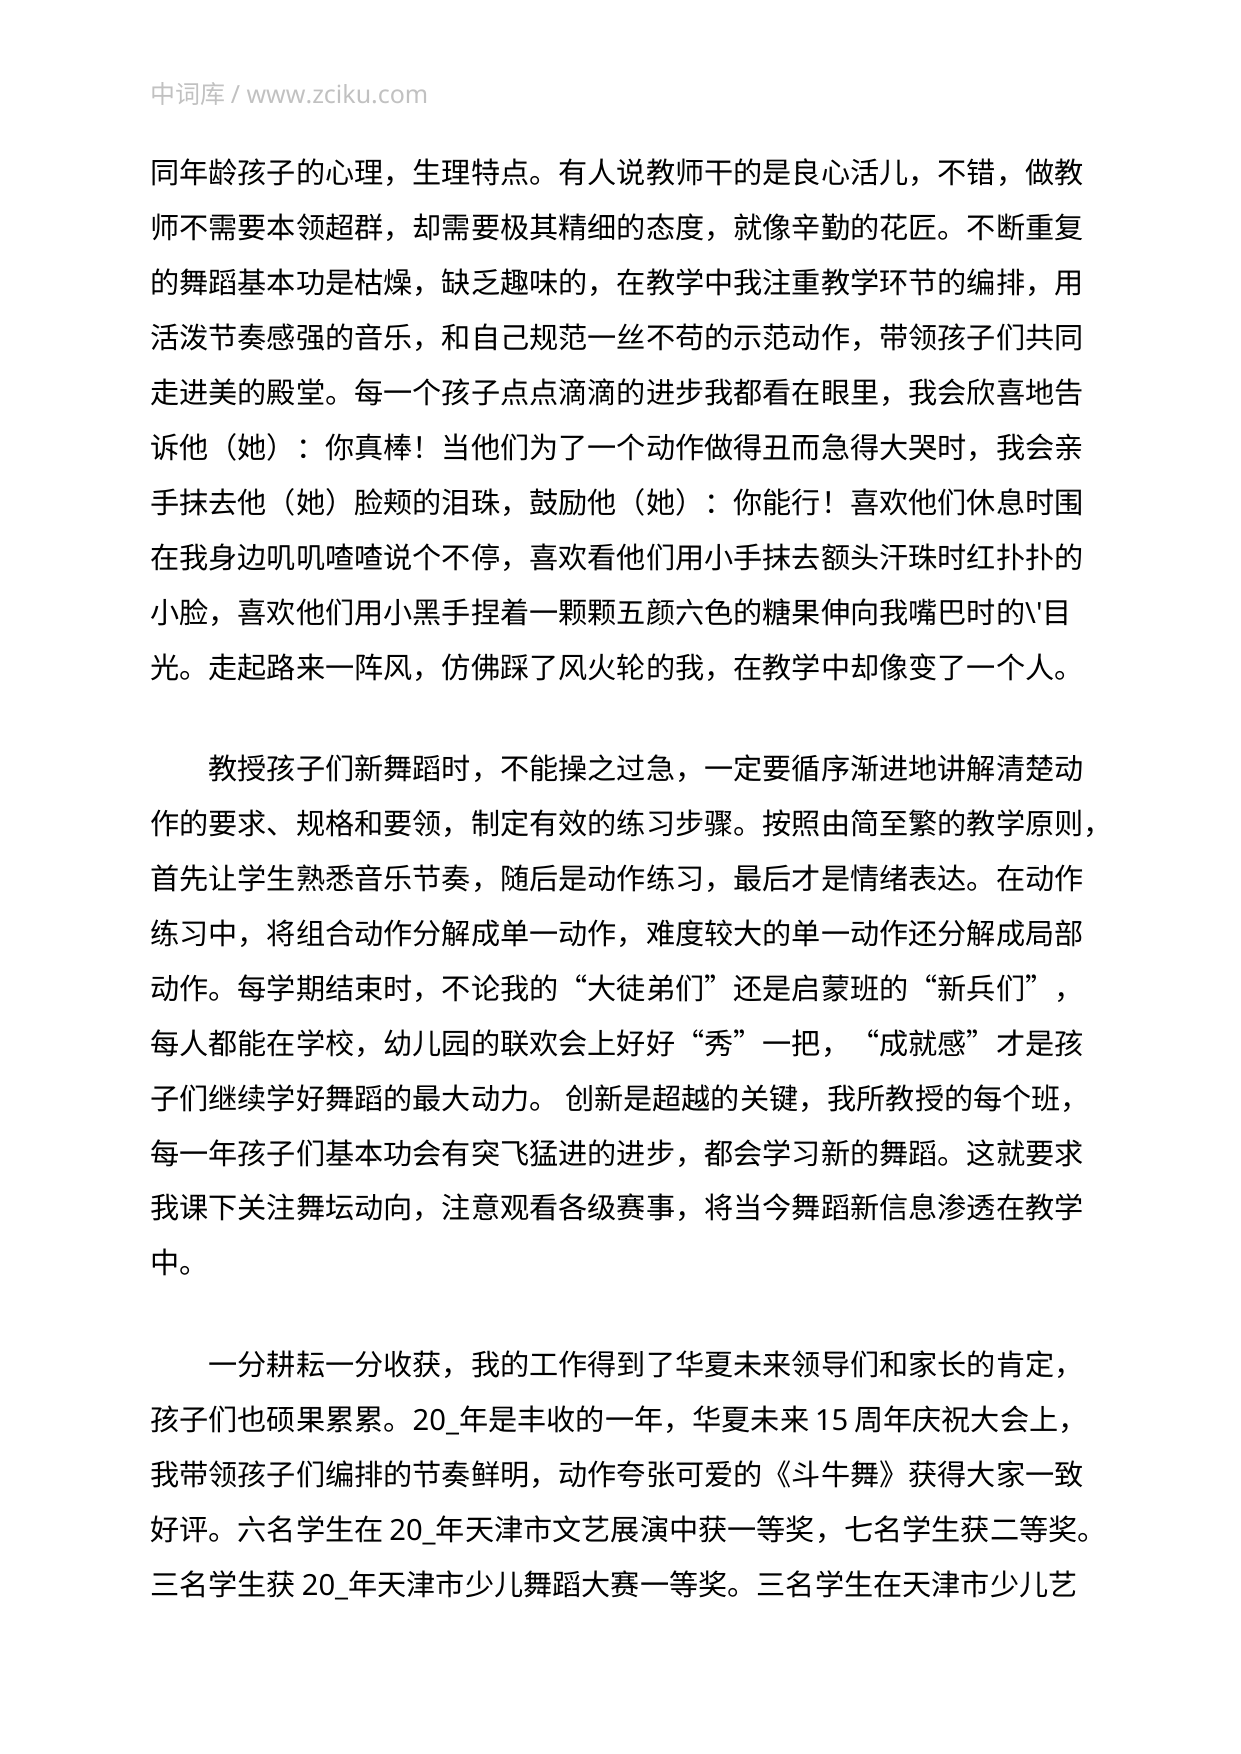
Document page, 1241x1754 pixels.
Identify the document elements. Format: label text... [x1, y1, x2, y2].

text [150, 1342, 1090, 1604]
text 教授孩子们新舞蹈时，不能操之过急，一定要循序渐进地讲解清楚动作的要求、规格和要领，制定有效的练习步骤。按照由简至繁的教学原则，首先让学生熟悉音乐节奏，随后是动作练习，最后才是情绪表达。在动作练习中，将组合动作分解成单一动作，难度较大的单一动作还分解成局部动作。每学期结束时，不论我的“大徒弟们”还是启蒙班的“新兵们”，每人都能在学校，幼儿园的联欢会上好好“秀”一把，“成就感”才是孩子们继续学好舞蹈的最大动力。 创新是超越的关键，我所教授的每个班，每一年孩子们基本功会有突飞猛进的进步，都会学习新的舞蹈。这就要求我课下关注舞坛动向，注意观看各级赛事，将当今舞蹈新信息渗透在教学中。 [150, 746, 1090, 1282]
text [150, 150, 1090, 686]
